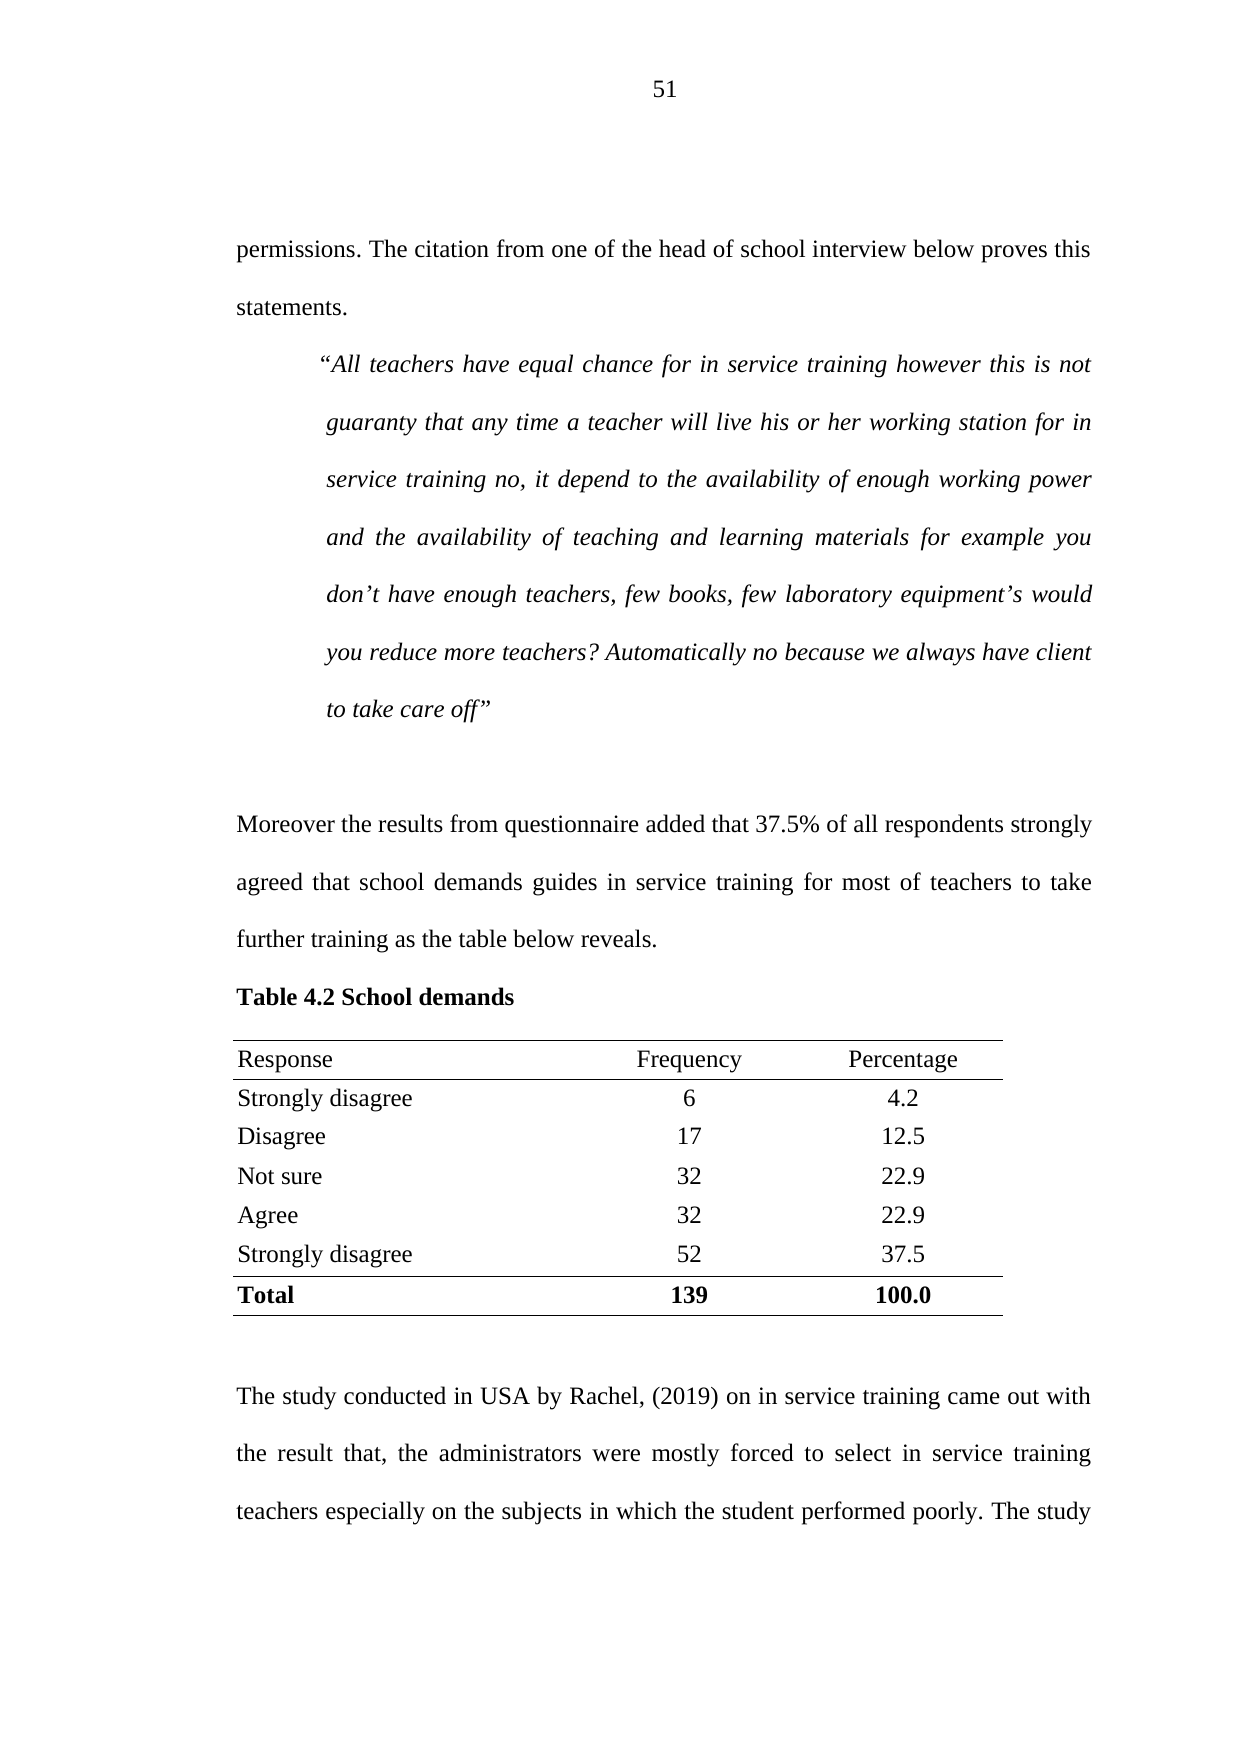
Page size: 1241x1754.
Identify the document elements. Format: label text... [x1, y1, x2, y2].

table_cell Disagree [233, 1117, 524, 1156]
table_cell 4.2 [795, 1080, 1003, 1117]
table_cell 37.5 [795, 1235, 1003, 1276]
table_header Response [233, 1041, 524, 1079]
text permissions. The citation from one of the head of school interview below proves this statements. [236, 234, 1092, 320]
table_cell 22.9 [795, 1195, 1003, 1234]
text The study conducted in USA by Rachel, (2019) on in service training came out with the result that, the administrators were mostly forced to select in service training teachers especially on the subjects in which the student performed poorly. The study [236, 1381, 1092, 1525]
table_cell Strongly disagree [233, 1235, 524, 1276]
text Moreover the results from questionnaire added that 37.5% of all respondents strongly agreed that school demands guides in service training for most of teachers to take further training as the table below reveals. [236, 809, 1093, 953]
table_cell 52 [524, 1235, 795, 1276]
table_cell 17 [524, 1117, 795, 1156]
table_cell 100.0 [795, 1277, 1003, 1315]
table_cell 22.9 [795, 1156, 1003, 1195]
table_cell 139 [524, 1277, 795, 1315]
table_cell Not sure [233, 1156, 524, 1195]
subtitle Table 4.2 School demands [236, 982, 1196, 1011]
table_cell Strongly disagree [233, 1080, 524, 1117]
table_cell Agree [233, 1195, 524, 1234]
table_cell 32 [524, 1156, 795, 1195]
table_cell 6 [524, 1080, 795, 1117]
text “All teachers have equal chance for in service training however this is not guaranty that any time a teacher will live his or her working station for in service training no, it depend to the availability of enough working power and the availability of teaching and learning materials for example you don’t have enough teachers, few books, few laboratory equipment’s would you reduce more teachers? Automatically no because we always have client to take care off” [317, 349, 1093, 723]
table_cell Total [233, 1277, 524, 1315]
table_header Percentage [795, 1041, 1003, 1079]
table_header Frequency [524, 1041, 795, 1079]
table_cell 12.5 [795, 1117, 1003, 1156]
table_cell 32 [524, 1195, 795, 1234]
